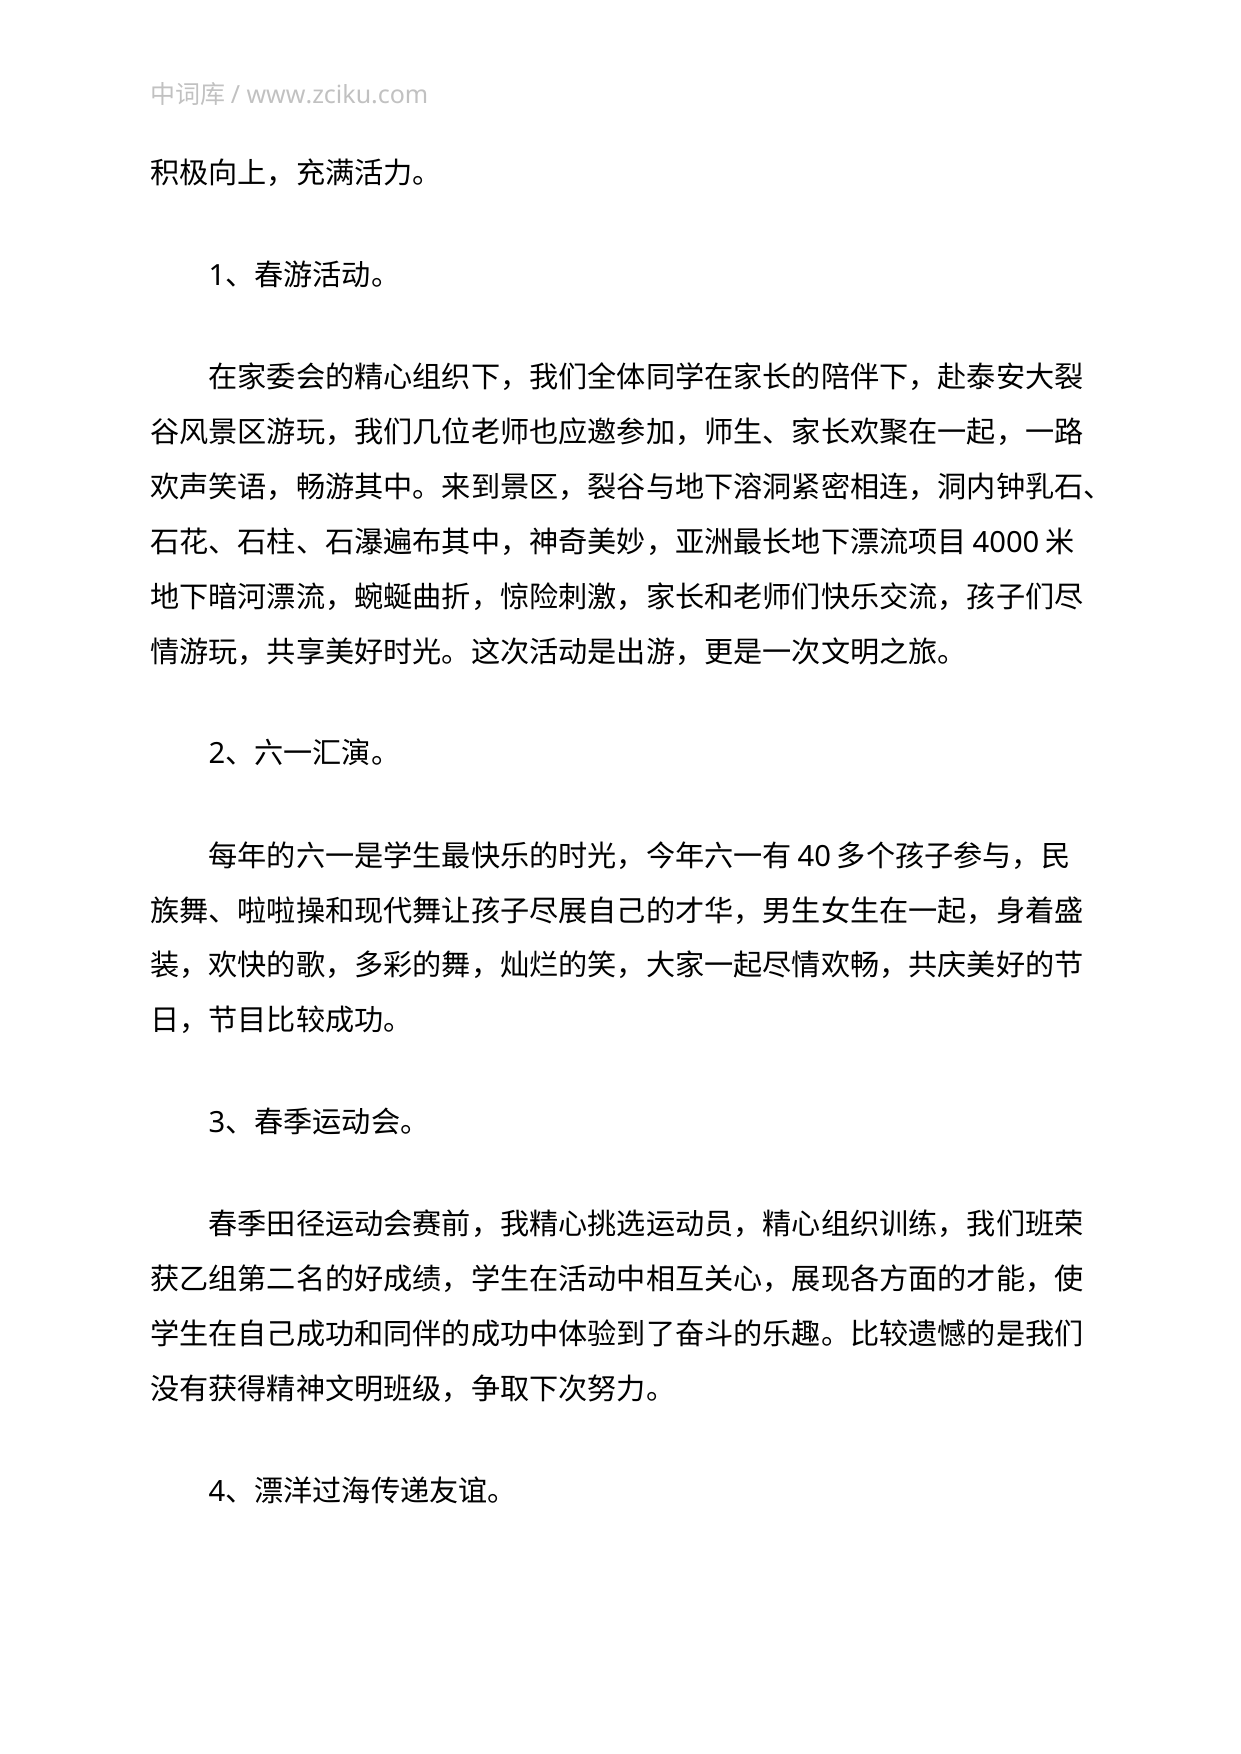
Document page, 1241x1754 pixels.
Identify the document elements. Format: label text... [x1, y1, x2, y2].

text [150, 150, 1090, 192]
text 在家委会的精心组织下，我们全体同学在家长的陪伴下，赴泰安大裂谷风景区游玩，我们几位老师也应邀参加，师生、家长欢聚在一起，一路欢声笑语，畅游其中。来到景区，裂谷与地下溶洞紧密相连，洞内钟乳石、石花、石柱、石瀑遍布其中，神奇美妙，亚洲最长地下漂流项目4000米地下暗河漂流，蜿蜒曲折，惊险刺激，家长和老师们快乐交流，孩子们尽情游玩，共享美好时光。这次活动是出游，更是一次文明之旅。 [150, 354, 1090, 671]
text 春季田径运动会赛前，我精心挑选运动员，精心组织训练，我们班荣获乙组第二名的好成绩，学生在活动中相互关心，展现各方面的才能，使学生在自己成功和同伴的成功中体验到了奋斗的乐趣。比较遗憾的是我们没有获得精神文明班级，争取下次努力。 [150, 1201, 1090, 1408]
text 2、六一汇演。 [150, 730, 1090, 772]
text 4、漂洋过海传递友谊。 [150, 1467, 1090, 1509]
text 3、春季运动会。 [150, 1099, 1090, 1141]
text 每年的六一是学生最快乐的时光，今年六一有40多个孩子参与，民族舞、啦啦操和现代舞让孩子尽展自己的才华，男生女生在一起，身着盛装，欢快的歌，多彩的舞，灿烂的笑，大家一起尽情欢畅，共庆美好的节日，节目比较成功。 [150, 832, 1090, 1039]
text 1、春游活动。 [150, 252, 1090, 294]
